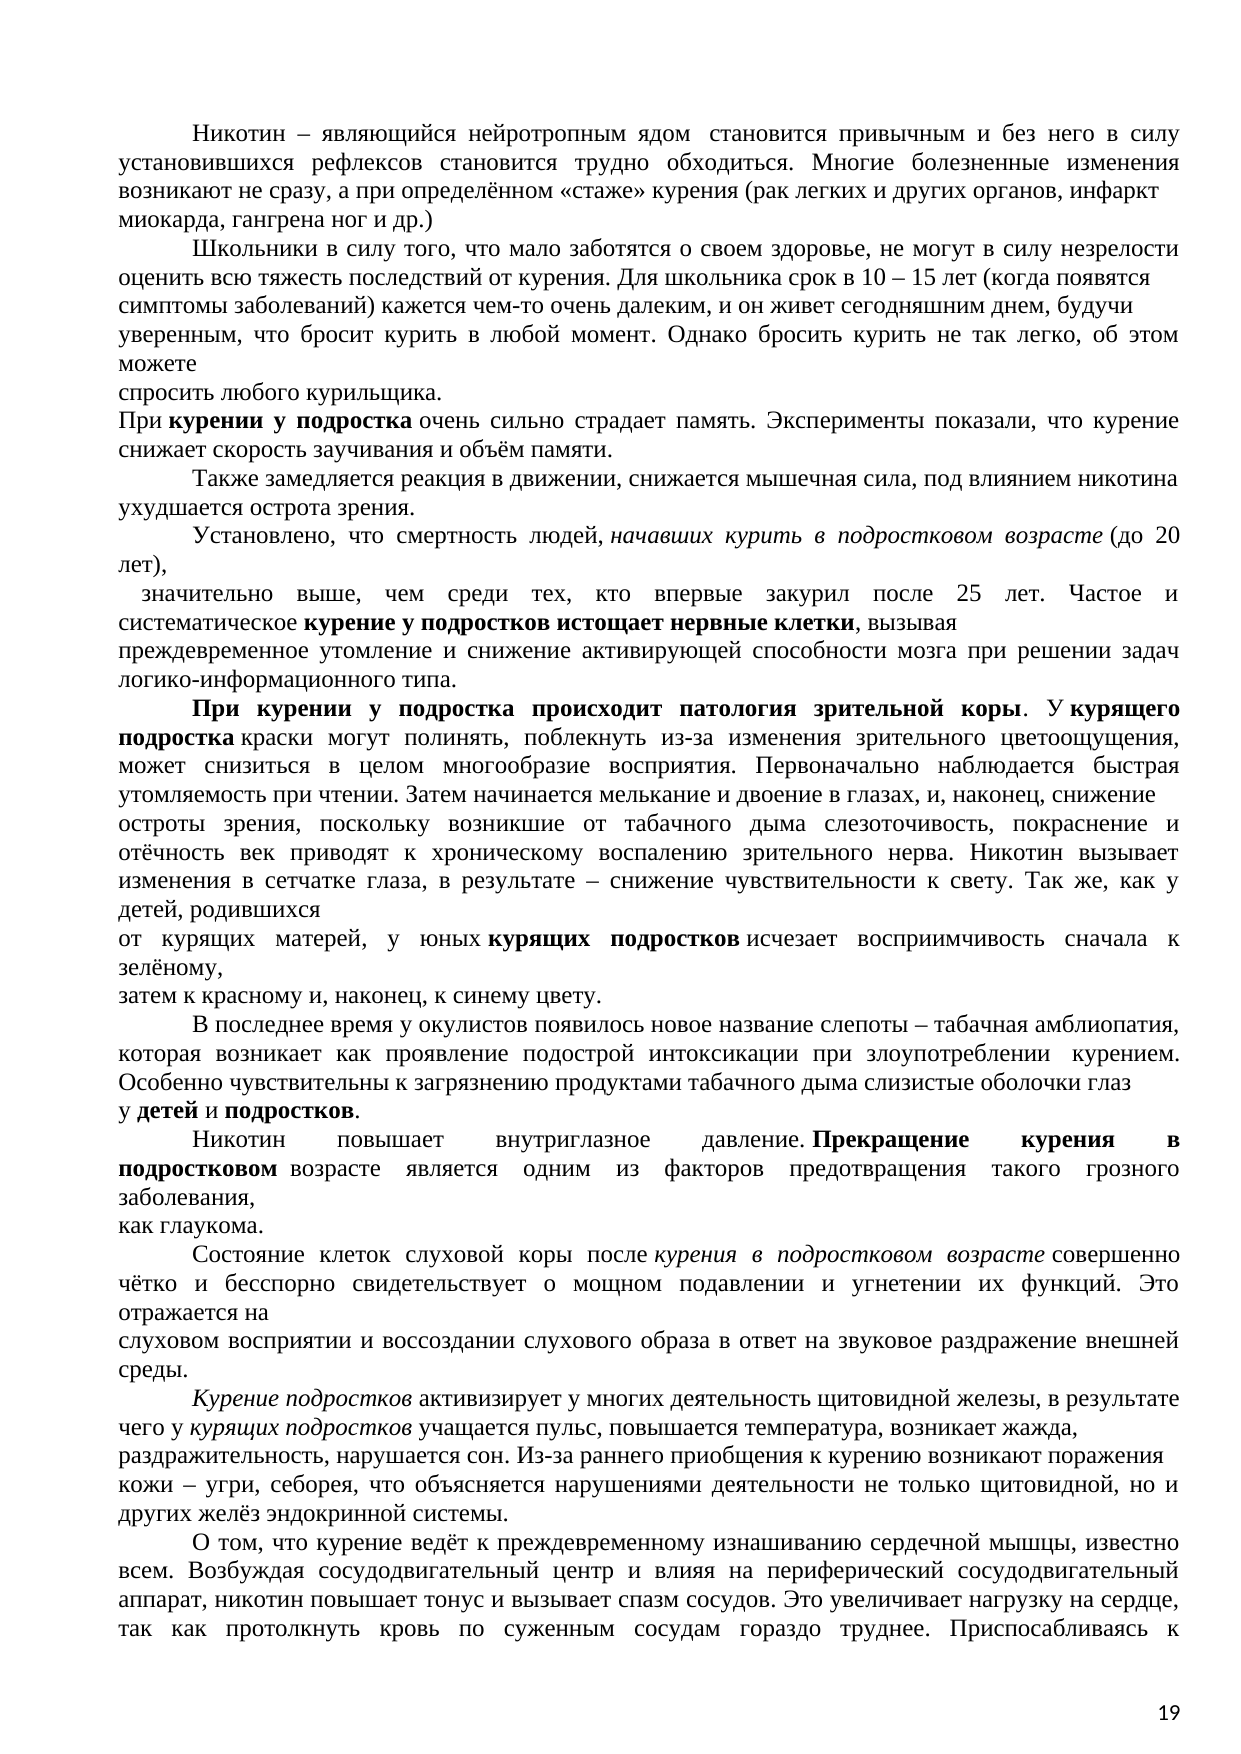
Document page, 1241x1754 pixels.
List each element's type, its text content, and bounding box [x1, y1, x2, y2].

text уверенным, что бросит курить в любой момент. Однако бросить курить не так легко, об этом можете [118, 319, 1180, 377]
text Школьники в силу того, что мало заботятся о своем здоровье, не могут в силу незрелости оценить всю тяжесть последствий от курения. Для школьника срок в 10 – 15 лет (когда появятся [118, 233, 1180, 291]
text При курении у подростка происходит патология зрительной коры. У курящего подростка краски могут полинять, поблекнуть из-за изменения зрительного цветоощущения, может снизиться в целом многообразие восприятия. Первоначально наблюдается быстрая утомляемость при чтении. Затем начинается мелькание и двоение в глазах, и, наконец, снижение [118, 693, 1180, 808]
text симптомы заболеваний) кажется чем-то очень далеким, и он живет сегодняшним днем, будучи [118, 291, 1180, 319]
text Курение подростков активизирует у многих деятельность щитовидной железы, в результате чего у курящих подростков учащается пульс, повышается температура, возникает жажда, [118, 1383, 1180, 1441]
text остроты зрения, поскольку возникшие от табачного дыма слезоточивость, покраснение и отёчность век приводят к хроническому воспалению зрительного нерва. Никотин вызывает изменения в сетчатке глаза, в результате – снижение чувствительности к свету. Так же, как у детей, родившихся [118, 808, 1180, 923]
text раздражительность, нарушается сон. Из-за раннего приобщения к курению возникают поражения [118, 1441, 1180, 1469]
text значительно выше, чем среди тех, кто впервые закурил после 25 лет. Частое и систематическое курение у подростков истощает нервные клетки, вызывая [118, 578, 1180, 636]
text Установлено, что смертность людей, начавших курить в подростковом возрасте (до 20 лет), [118, 521, 1180, 578]
text от курящих матерей, у юных курящих подростков исчезает восприимчивость сначала к зелёному, [118, 923, 1180, 981]
text В последнее время у окулистов появилось новое название слепоты – табачная амблиопатия, которая возникает как проявление подострой интоксикации при злоупотреблении курением. Особенно чувствительны к загрязнению продуктами табачного дыма слизистые оболочки глаз [118, 1009, 1180, 1096]
text преждевременное утомление и снижение активирующей способности мозга при решении задач логико-информационного типа. [118, 636, 1180, 693]
text ухудшается острота зрения. [118, 492, 1180, 521]
text Также замедляется реакция в движении, снижается мышечная сила, под влиянием никотина [118, 463, 1180, 492]
text миокарда, гангрена ног и др.) [118, 204, 1180, 233]
text слуховом восприятии и воссоздании слухового образа в ответ на звуковое раздражение внешней среды. [118, 1326, 1180, 1383]
text При курении у подростка очень сильно страдает память. Эксперименты показали, что курение снижает скорость заучивания и объём памяти. [118, 406, 1180, 463]
text кожи – угри, себорея, что объясняется нарушениями деятельности не только щитовидной, но и других желёз эндокринной системы. [118, 1469, 1180, 1527]
text затем к красному и, наконец, к синему цвету. [118, 981, 1180, 1009]
text как глаукома. [118, 1211, 1180, 1239]
text Никотин – являющийся нейротропным ядом становится привычным и без него в силу установившихся рефлексов становится трудно обходиться. Многие болезненные изменения возникают не сразу, а при определённом «стаже» курения (рак легких и других органов, инфаркт [118, 118, 1180, 204]
text спросить любого курильщика. [118, 377, 1180, 406]
text Состояние клеток слуховой коры после курения в подростковом возрасте совершенно чётко и бесспорно свидетельствует о мощном подавлении и угнетении их функций. Это отражается на [118, 1239, 1180, 1326]
text Никотин повышает внутриглазное давление. Прекращение курения в подростковом возрасте является одним из факторов предотвращения такого грозного заболевания, [118, 1124, 1180, 1211]
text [118, 1527, 1180, 1642]
text у детей и подростков. [118, 1096, 1180, 1124]
